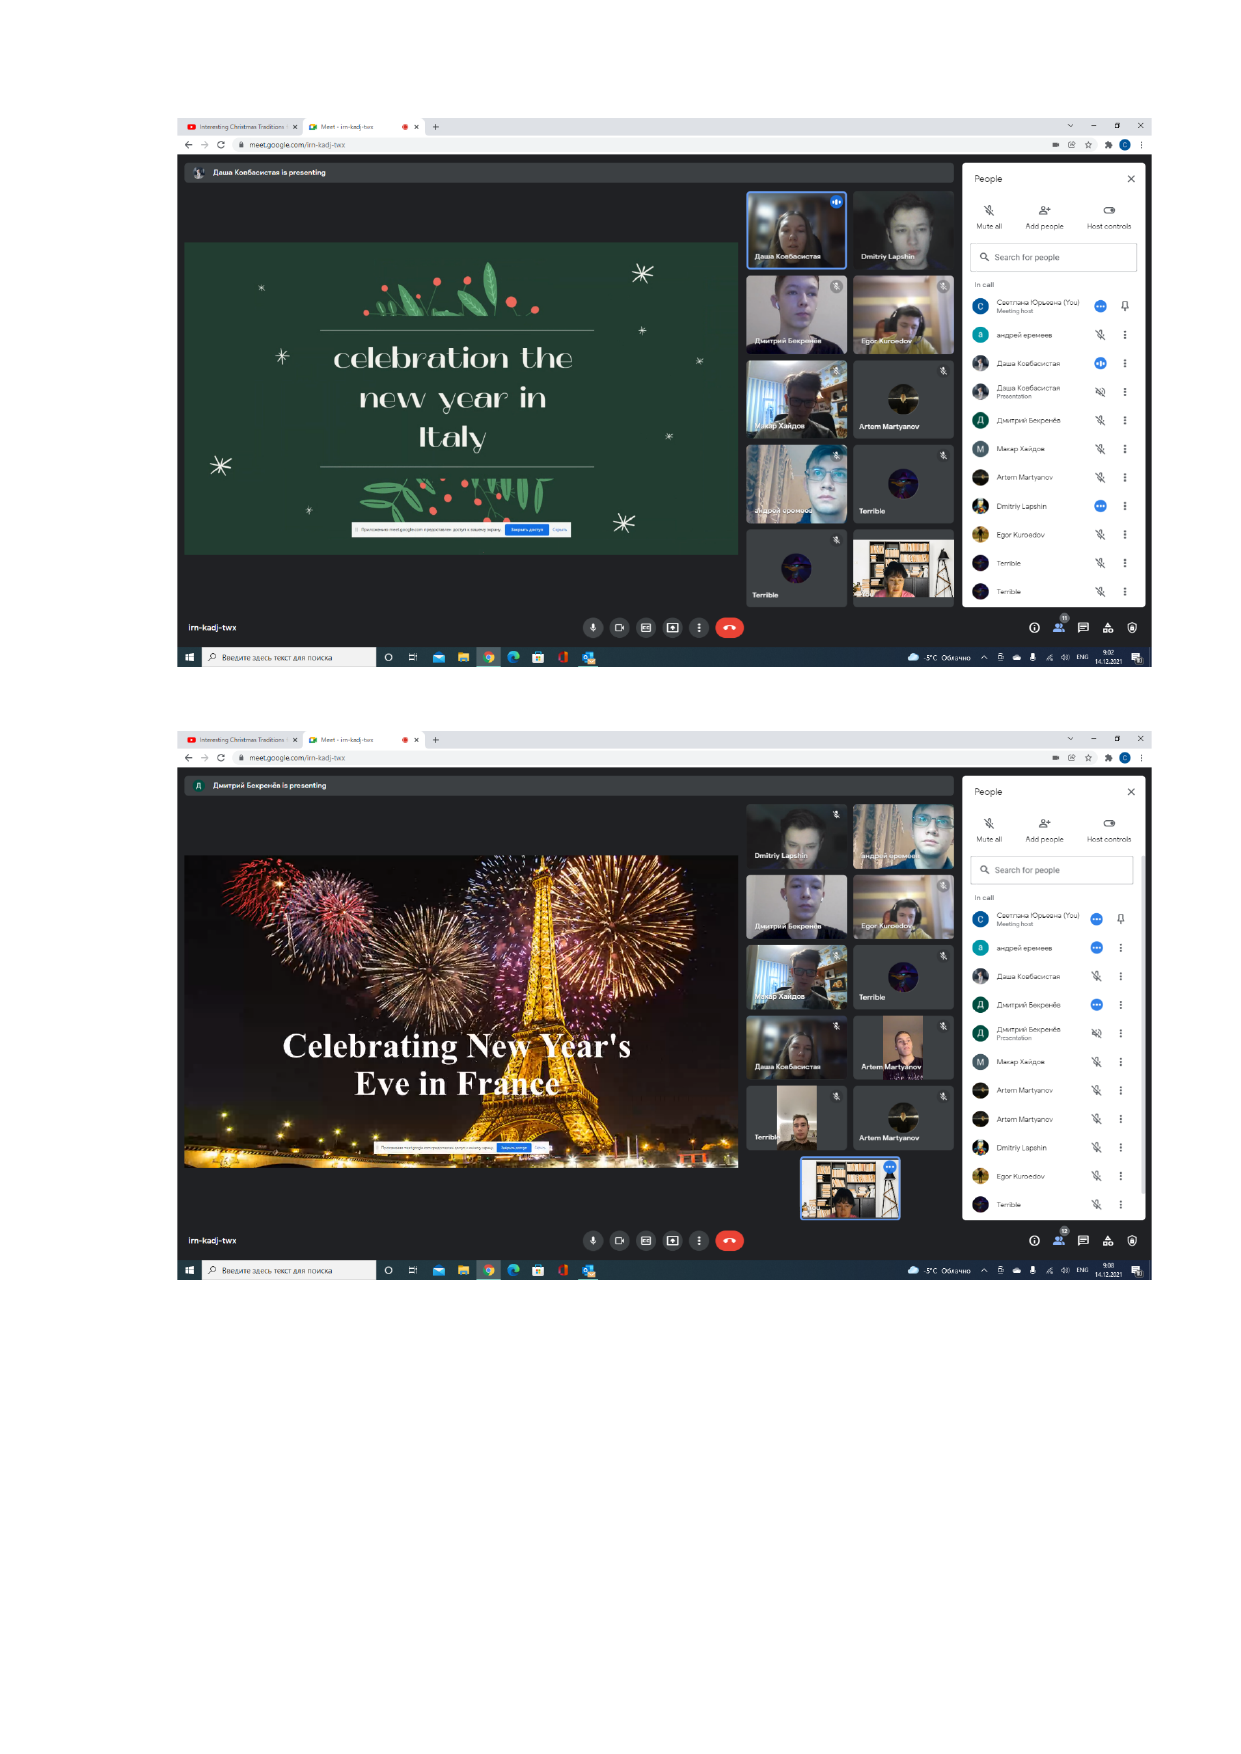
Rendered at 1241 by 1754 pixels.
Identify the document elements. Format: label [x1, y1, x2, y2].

picture [177, 731, 1152, 1280]
picture [177, 118, 1152, 667]
